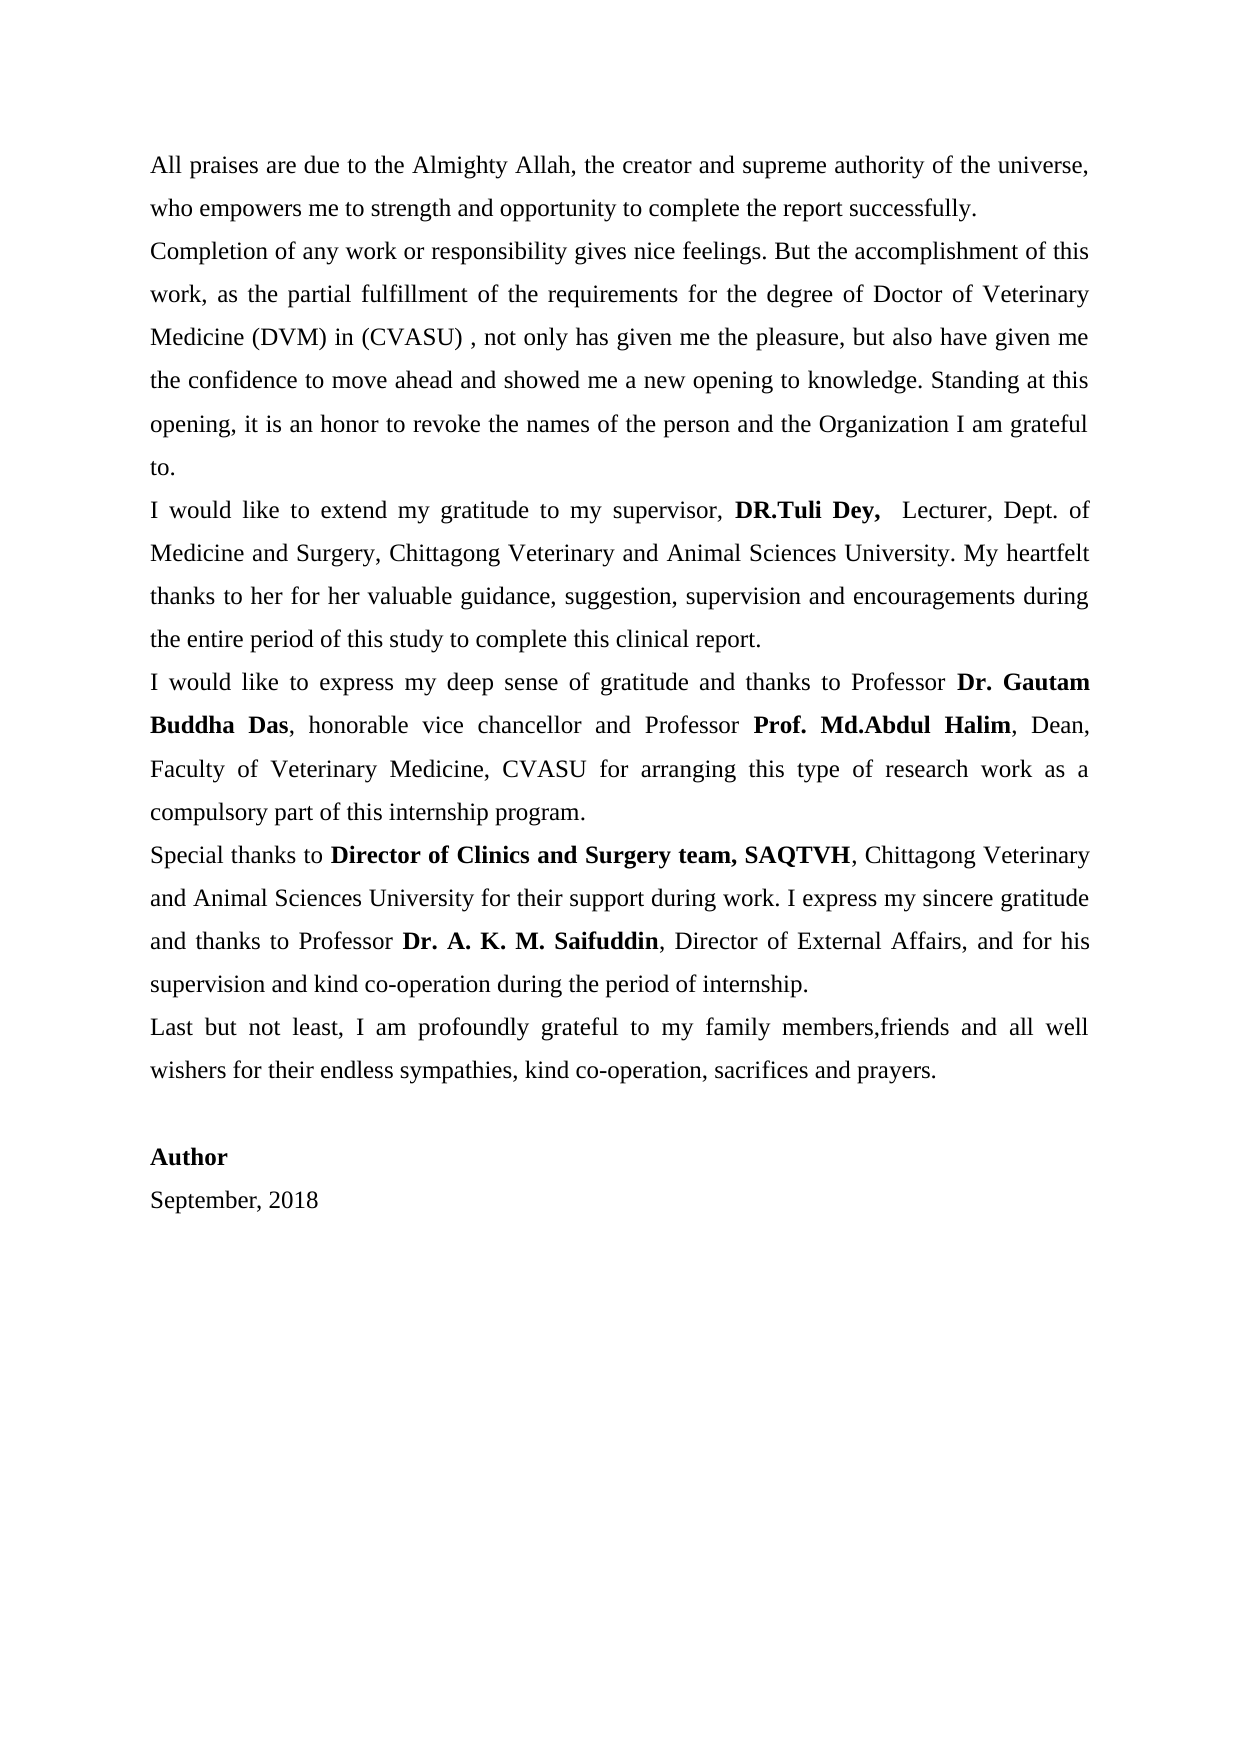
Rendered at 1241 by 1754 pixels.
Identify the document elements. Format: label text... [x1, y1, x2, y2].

text Author [150, 1142, 1090, 1171]
text Completion of any work or responsibility gives nice feelings. But the accomplishment of this work, as the partial fulfillment of the requirements for the degree of Doctor of Veterinary Medicine (DVM) in (CVASU) , not only has given me the pleasure, but also have given me the confidence to move ahead and showed me a new opening to knowledge. Standing at this opening, it is an honor to revoke the names of the person and the Organization I am grateful to. [150, 236, 1090, 481]
text I would like to extend my gratitude to my supervisor, DR.Tuli Dey, Lecturer, Dept. of Medicine and Surgery, Chittagong Veterinary and Animal Sciences University. My heartfelt thanks to her for her valuable guidance, suggestion, supervision and encouragements during the entire period of this study to complete this clinical report. [150, 495, 1090, 653]
text All praises are due to the Almighty Allah, the creator and supreme authority of the universe, who empowers me to strength and opportunity to complete the report successfully. [150, 150, 1090, 222]
text Special thanks to Director of Clinics and Surgery team, SAQTVH, Chittagong Veterinary and Animal Sciences University for their support during work. I express my sincere gratitude and thanks to Professor Dr. A. K. M. Saifuddin, Director of External Affairs, and for his supervision and kind co-operation during the period of internship. [150, 840, 1090, 998]
subtitle September, 2018 [150, 1185, 1090, 1214]
text Last but not least, I am profoundly grateful to my family members,friends and all well wishers for their endless sympathies, kind co-operation, sacrifices and prayers. [150, 1012, 1090, 1084]
text I would like to express my deep sense of gratitude and thanks to Professor Dr. Gautam Buddha Das, honorable vice chancellor and Professor Prof. Md.Abdul Halim, Dean, Faculty of Veterinary Medicine, CVASU for arranging this type of research work as a compulsory part of this internship program. [150, 667, 1090, 826]
